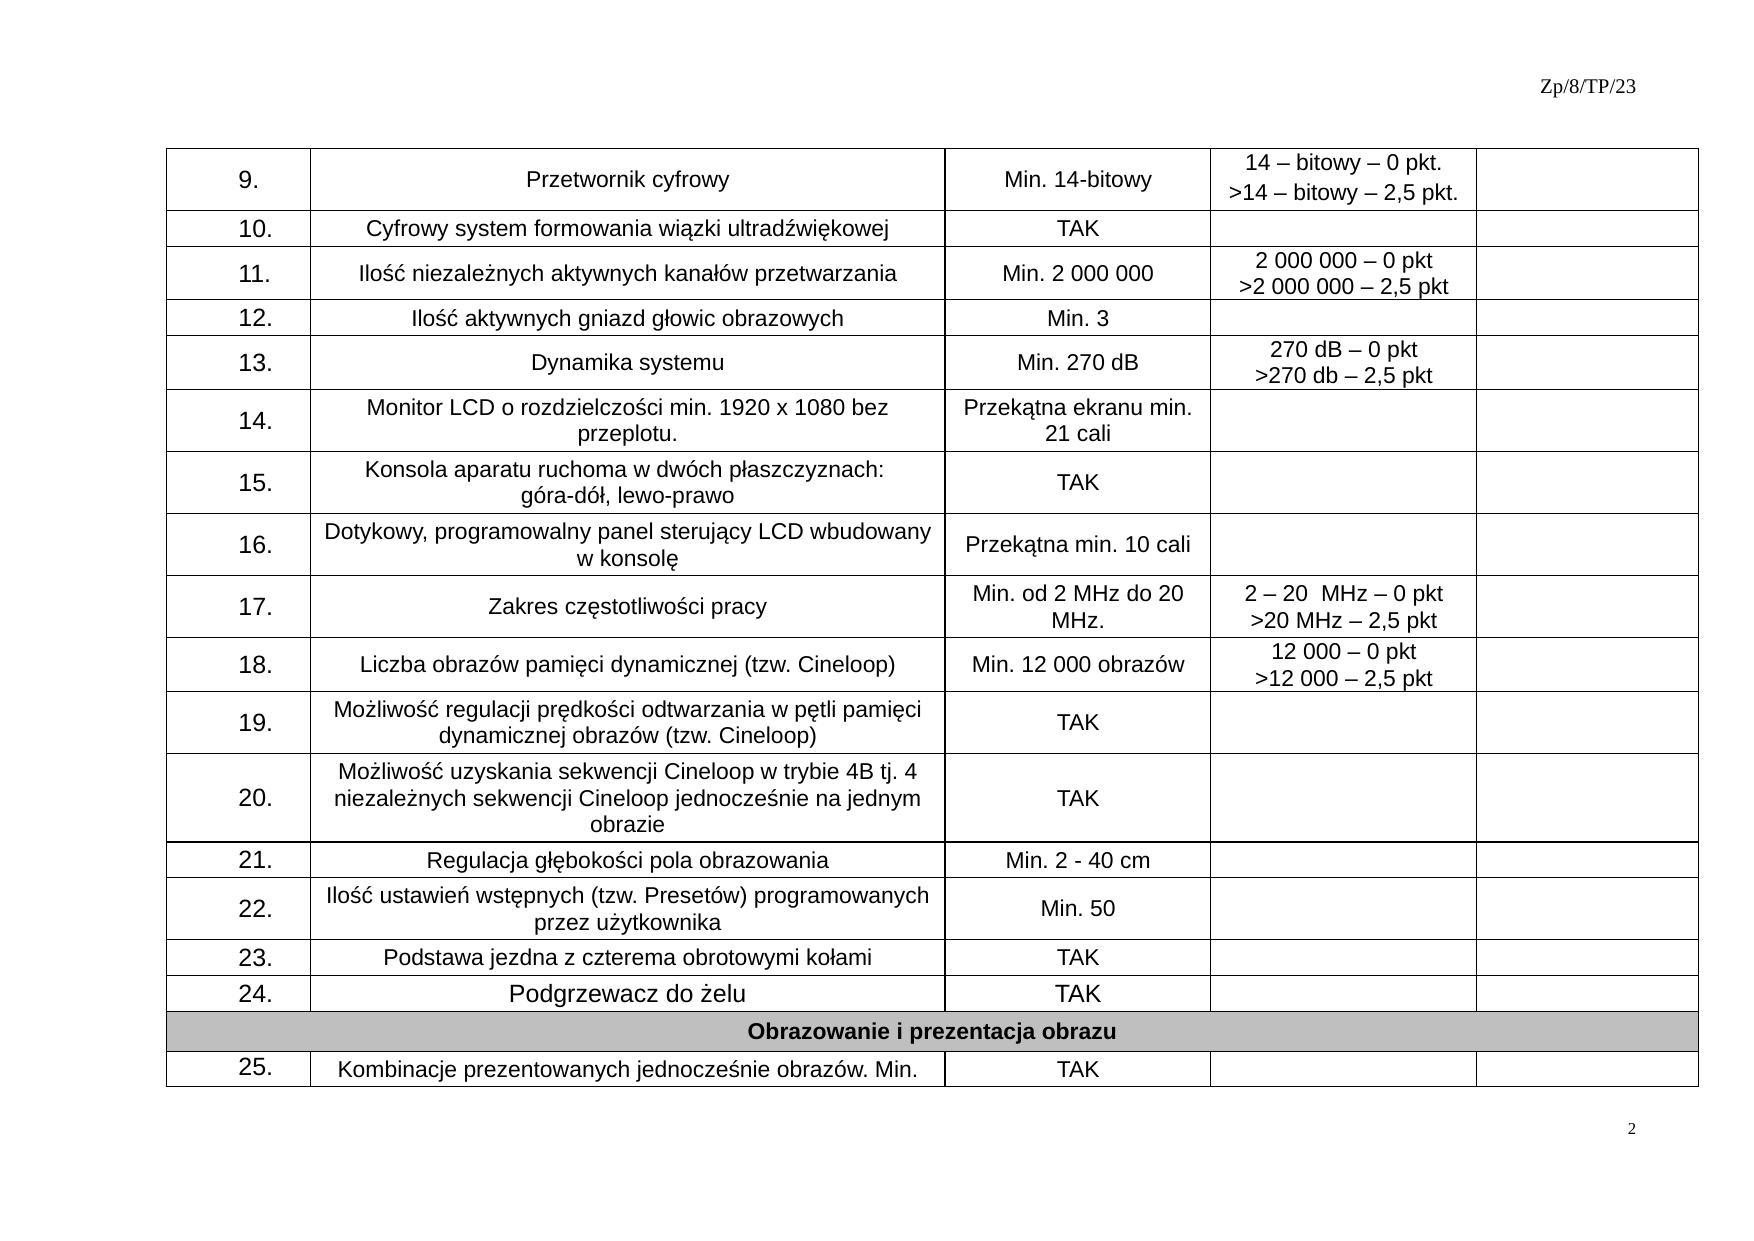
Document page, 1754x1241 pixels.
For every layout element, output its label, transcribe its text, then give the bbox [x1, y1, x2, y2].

table_cell 12 000 – 0 pkt >12 000 – 2,5 pkt [1211, 638, 1476, 691]
table_cell [167, 247, 310, 299]
table_cell 2 – 20 MHz – 0 pkt >20 MHz – 2,5 pkt [1211, 576, 1476, 637]
table_cell Cyfrowy system formowania wiązki ultradźwiękowej [311, 211, 944, 246]
table_cell Min. 2 000 000 [946, 247, 1210, 299]
table_cell Regulacja głębokości pola obrazowania [311, 843, 944, 877]
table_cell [311, 1052, 944, 1086]
table_cell Monitor LCD o rozdzielczości min. 1920 x 1080 bez przeplotu. [311, 390, 944, 451]
table_cell [1477, 211, 1698, 246]
table_cell [1477, 940, 1698, 975]
table_cell [1211, 976, 1476, 1011]
table_cell Ilość ustawień wstępnych (tzw. Presetów) programowanych przez użytkownika [311, 878, 944, 939]
table_cell TAK [946, 211, 1210, 246]
table_cell Dotykowy, programowalny panel sterujący LCD wbudowany w konsolę [311, 514, 944, 575]
table_cell Min. 12 000 obrazów [946, 638, 1210, 691]
table_cell [1211, 452, 1476, 513]
table_cell Min. od 2 MHz do 20 MHz. [946, 576, 1210, 637]
table_cell [1477, 514, 1698, 575]
table_cell [167, 878, 310, 939]
table_cell Zakres częstotliwości pracy [311, 576, 944, 637]
table_cell [167, 452, 310, 513]
table_cell 270 dB – 0 pkt >270 db – 2,5 pkt [1211, 336, 1476, 389]
table_cell TAK [946, 940, 1210, 975]
table_cell [1477, 878, 1698, 939]
table_cell [167, 754, 310, 841]
table_cell [167, 336, 310, 389]
table_cell [1477, 300, 1698, 335]
table_cell Min. 14-bitowy [946, 149, 1210, 210]
table_cell [1211, 878, 1476, 939]
table_cell [167, 1052, 310, 1086]
table_cell [1477, 638, 1698, 691]
table_cell [167, 390, 310, 451]
table_cell [167, 976, 310, 1011]
table_cell Przekątna ekranu min. 21 cali [946, 390, 1210, 451]
table_cell [167, 940, 310, 975]
table_cell [1477, 247, 1698, 299]
table_cell Dynamika systemu [311, 336, 944, 389]
table_cell Przetwornik cyfrowy [311, 149, 944, 210]
table_cell [1211, 843, 1476, 877]
table_cell Ilość aktywnych gniazd głowic obrazowych [311, 300, 944, 335]
table_cell Ilość niezależnych aktywnych kanałów przetwarzania [311, 247, 944, 299]
table_cell [1477, 1052, 1698, 1086]
table_cell [1211, 754, 1476, 841]
table_cell Min. 2 - 40 cm [946, 843, 1210, 877]
table_cell [1477, 843, 1698, 877]
table_cell Podgrzewacz do żelu [311, 976, 944, 1011]
table_cell TAK [946, 692, 1210, 753]
table_cell Liczba obrazów pamięci dynamicznej (tzw. Cineloop) [311, 638, 944, 691]
table_cell 14 – bitowy – 0 pkt. >14 – bitowy – 2,5 pkt. [1211, 149, 1476, 210]
table_cell [1477, 976, 1698, 1011]
table_cell [1477, 390, 1698, 451]
table_cell [1211, 211, 1476, 246]
table_cell Min. 3 [946, 300, 1210, 335]
table_cell TAK [946, 754, 1210, 841]
table_cell [167, 211, 310, 246]
table_cell [167, 843, 310, 877]
table_cell [167, 300, 310, 335]
table_cell [1211, 940, 1476, 975]
table_cell TAK [946, 452, 1210, 513]
table_cell Konsola aparatu ruchoma w dwóch płaszczyznach: góra-dół, lewo-prawo [311, 452, 944, 513]
table_cell [1477, 754, 1698, 841]
table_cell [1477, 452, 1698, 513]
table_cell TAK [946, 976, 1210, 1011]
table_cell Min. 50 [946, 878, 1210, 939]
table_cell [1211, 300, 1476, 335]
table_cell [1211, 514, 1476, 575]
table_cell [167, 514, 310, 575]
table_cell [167, 692, 310, 753]
table_cell TAK [946, 1052, 1210, 1086]
table_cell [1211, 390, 1476, 451]
table_cell [1477, 576, 1698, 637]
table_cell Podstawa jezdna z czterema obrotowymi kołami [311, 940, 944, 975]
table_cell Min. 270 dB [946, 336, 1210, 389]
table_cell [1211, 692, 1476, 753]
table_cell [1477, 336, 1698, 389]
table_cell [167, 149, 310, 210]
table_cell [1477, 692, 1698, 753]
table_cell [167, 638, 310, 691]
table_cell [1477, 149, 1698, 210]
table_cell Możliwość regulacji prędkości odtwarzania w pętli pamięci dynamicznej obrazów (tzw. Cineloop) [311, 692, 944, 753]
table_cell Możliwość uzyskania sekwencji Cineloop w trybie 4B tj. 4 niezależnych sekwencji Cineloop jednocześnie na jednym obrazie [311, 754, 944, 841]
table_cell [167, 576, 310, 637]
table_cell [1211, 1052, 1476, 1086]
table_cell 2 000 000 – 0 pkt >2 000 000 – 2,5 pkt [1211, 247, 1476, 299]
table_cell Przekątna min. 10 cali [946, 514, 1210, 575]
table_cell Obrazowanie i prezentacja obrazu [167, 1012, 1698, 1051]
